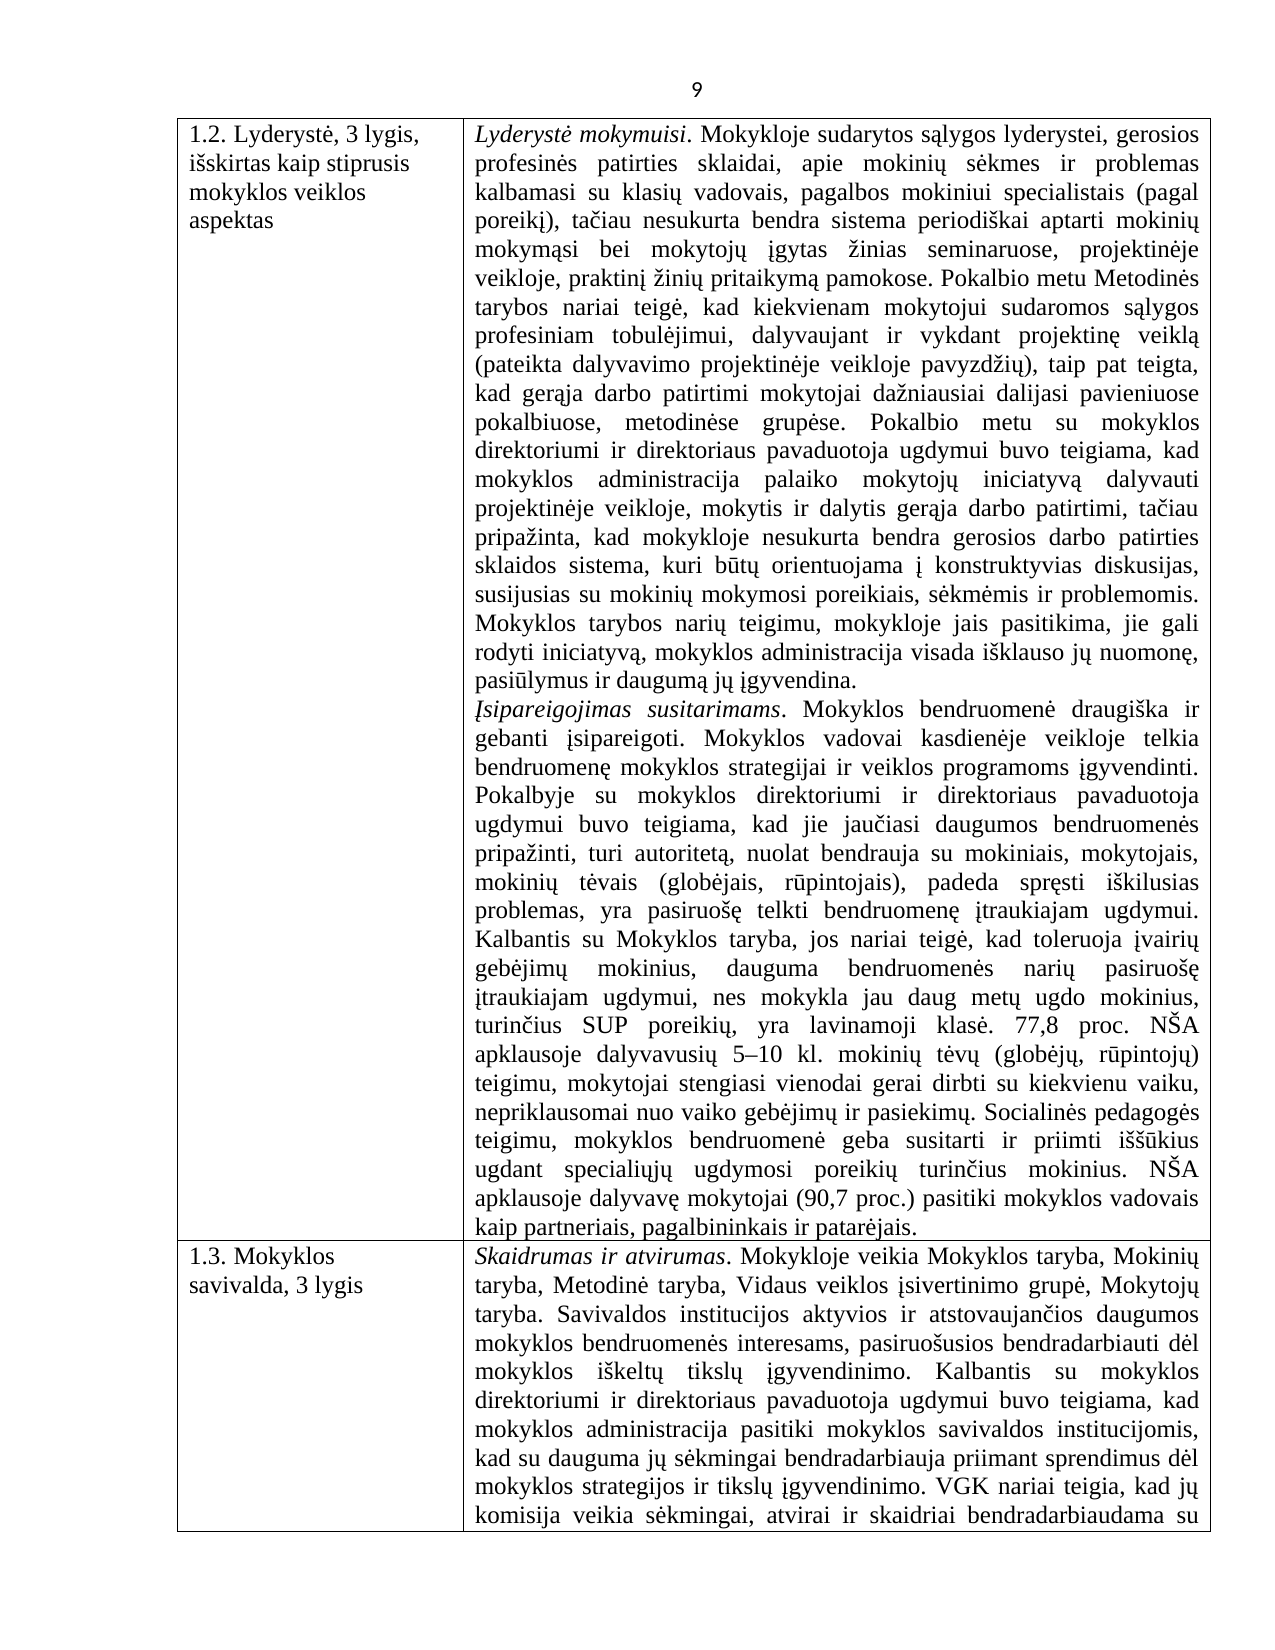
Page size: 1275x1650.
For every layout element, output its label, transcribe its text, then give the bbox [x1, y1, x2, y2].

table_cell Lyderystė mokymuisi. Mokykloje sudarytos sąlygos lyderystei, gerosios profesinės patirties sklaidai, apie mokinių sėkmes ir problemas kalbamasi su klasių vadovais, pagalbos mokiniui specialistais (pagal poreikį), tačiau nesukurta bendra sistema periodiškai aptarti mokinių mokymąsi bei mokytojų įgytas žinias seminaruose, projektinėje veikloje, praktinį žinių pritaikymą pamokose. Pokalbio metu Metodinės tarybos nariai teigė, kad kiekvienam mokytojui sudaromos sąlygos profesiniam tobulėjimui, dalyvaujant ir vykdant projektinę veiklą (pateikta dalyvavimo projektinėje veikloje pavyzdžių), taip pat teigta, kad gerąja darbo patirtimi mokytojai dažniausiai dalijasi pavieniuose pokalbiuose, metodinėse grupėse. Pokalbio metu su mokyklos direktoriumi ir direktoriaus pavaduotoja ugdymui buvo teigiama, kad mokyklos administracija palaiko mokytojų iniciatyvą dalyvauti projektinėje veikloje, mokytis ir dalytis gerąja darbo patirtimi, tačiau pripažinta, kad mokykloje nesukurta bendra gerosios darbo patirties sklaidos sistema, kuri būtų orientuojama į konstruktyvias diskusijas, susijusias su mokinių mokymosi poreikiais, sėkmėmis ir problemomis. Mokyklos tarybos narių teigimu, mokykloje jais pasitikima, jie gali rodyti iniciatyvą, mokyklos administracija visada išklauso jų nuomonę, pasiūlymus ir daugumą jų įgyvendina. Įsipareigojimas susitarimams. Mokyklos bendruomenė draugiška ir gebanti įsipareigoti. Mokyklos vadovai kasdienėje veikloje telkia bendruomenę mokyklos strategijai ir veiklos programoms įgyvendinti. Pokalbyje su mokyklos direktoriumi ir direktoriaus pavaduotoja ugdymui buvo teigiama, kad jie jaučiasi daugumos bendruomenės pripažinti, turi autoritetą, nuolat bendrauja su mokiniais, mokytojais, mokinių tėvais (globėjais, rūpintojais), padeda spręsti iškilusias problemas, yra pasiruošę telkti bendruomenę įtraukiajam ugdymui. Kalbantis su Mokyklos taryba, jos nariai teigė, kad toleruoja įvairių gebėjimų mokinius, dauguma bendruomenės narių pasiruošę įtraukiajam ugdymui, nes mokykla jau daug metų ugdo mokinius, turinčius SUP poreikių, yra lavinamoji klasė. 77,8 proc. NŠA apklausoje dalyvavusių 5–10 kl. mokinių tėvų (globėjų, rūpintojų) teigimu, mokytojai stengiasi vienodai gerai dirbti su kiekvienu vaiku, nepriklausomai nuo vaiko gebėjimų ir pasiekimų. Socialinės pedagogės teigimu, mokyklos bendruomenė geba susitarti ir priimti iššūkius ugdant specialiųjų ugdymosi poreikių turinčius mokinius. NŠA apklausoje dalyvavę mokytojai (90,7 proc.) pasitiki mokyklos vadovais kaip partneriais, pagalbininkais ir patarėjais. [464, 119, 1210, 1240]
table_cell Lyderystė, 3 lygis, išskirtas kaip stiprusis mokyklos veiklos aspektas [178, 119, 463, 1240]
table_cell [464, 1241, 1210, 1531]
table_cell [178, 1241, 463, 1531]
